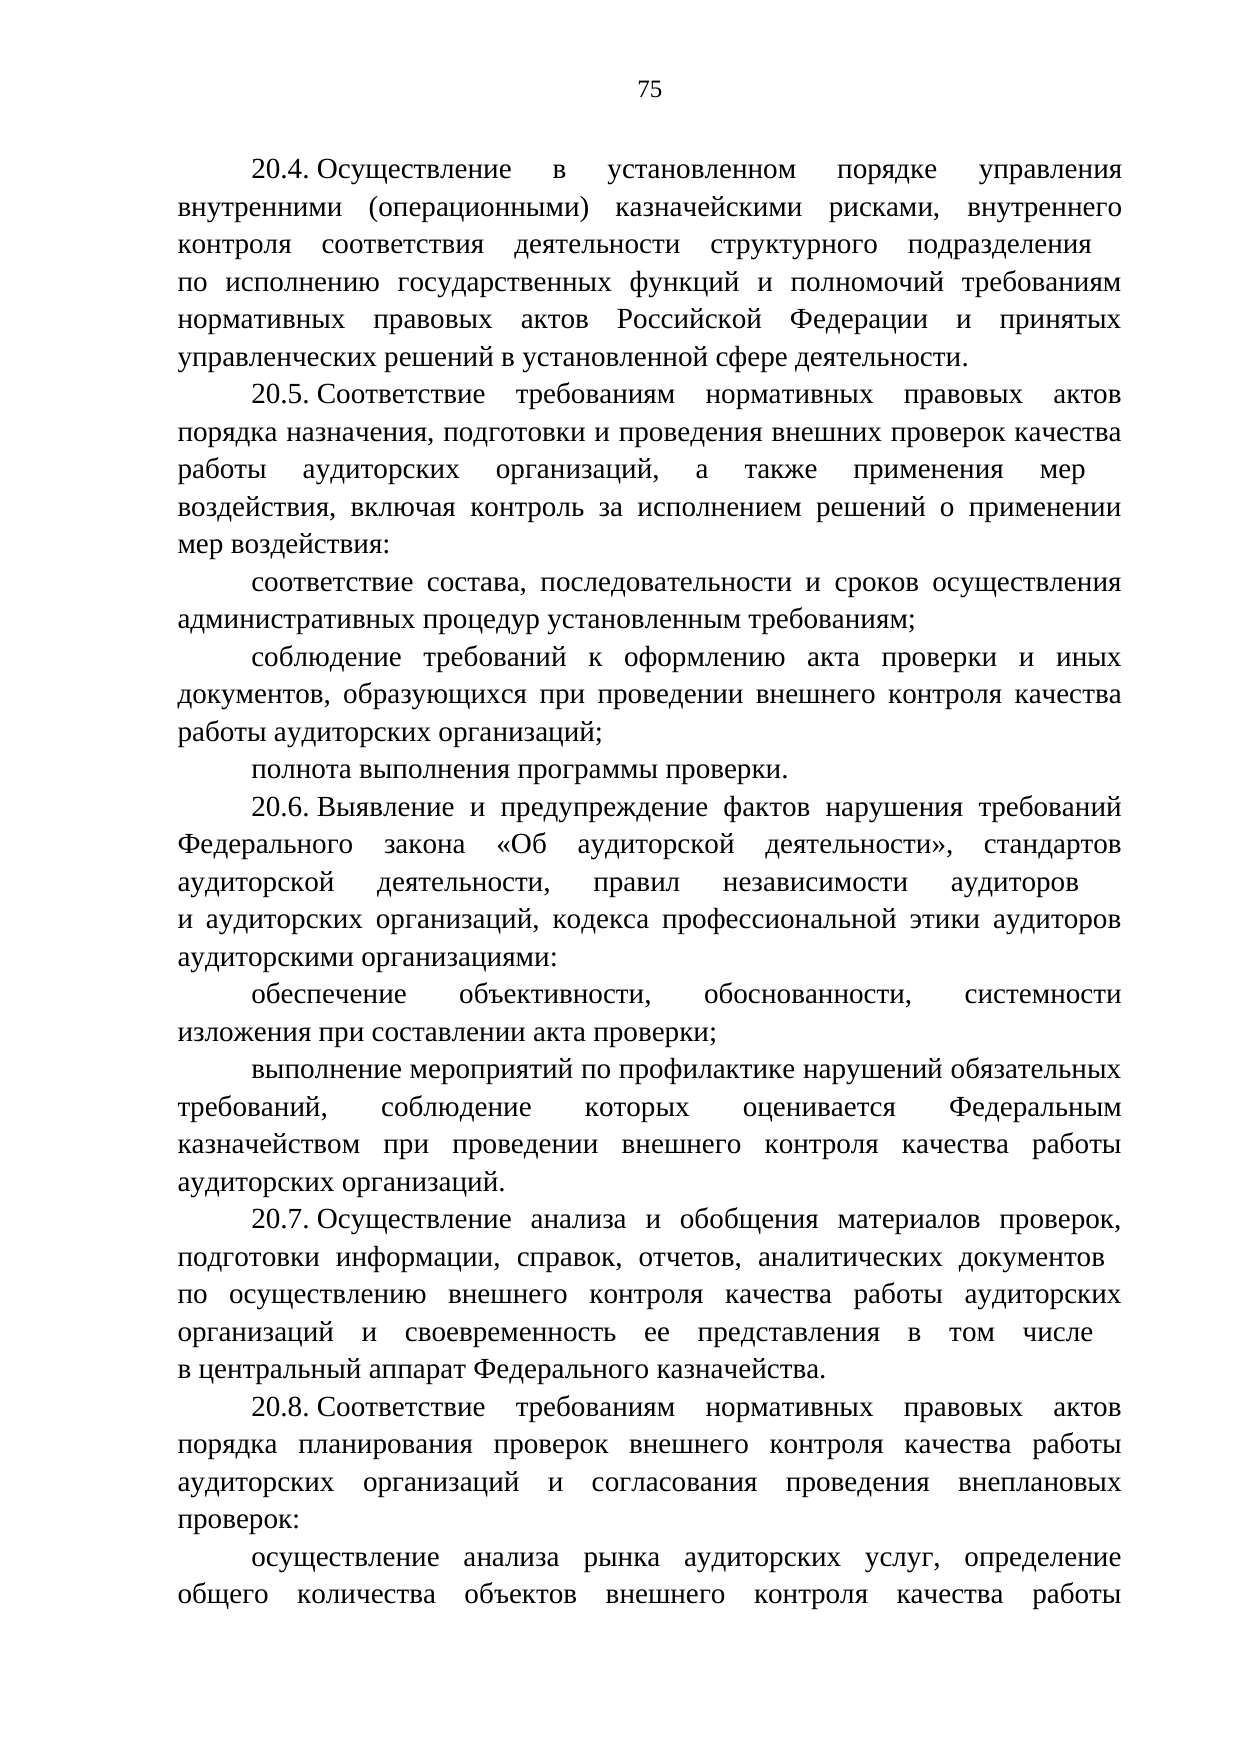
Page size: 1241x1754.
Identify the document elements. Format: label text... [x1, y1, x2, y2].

text 20.6. Выявление и предупреждение фактов нарушения требований Федерального закона «Об аудиторской деятельности», стандартов аудиторской деятельности, правил независимости аудиторов и аудиторских организаций, кодекса профессиональной этики аудиторов аудиторскими организациями: [177, 785, 1122, 973]
text 20.4. Осуществление в установленном порядке управления внутренними (операционными) казначейскими рисками, внутреннего контроля соответствия деятельности структурного подразделения по исполнению государственных функций и полномочий требованиям нормативных правовых актов Российской Федерации и принятых управленческих решений в установленной сфере деятельности. [177, 148, 1122, 373]
text соблюдение требований к оформлению акта проверки и иных документов, образующихся при проведении внешнего контроля качества работы аудиторских организаций; [177, 635, 1122, 748]
text выполнение мероприятий по профилактике нарушений обязательных требований, соблюдение которых оценивается Федеральным казначейством при проведении внешнего контроля качества работы аудиторских организаций. [177, 1048, 1122, 1198]
text обеспечение объективности, обоснованности, системности изложения при составлении акта проверки; [177, 973, 1122, 1048]
text 20.8. Соответствие требованиям нормативных правовых актов порядка планирования проверок внешнего контроля качества работы аудиторских организаций и согласования проведения внеплановых проверок: [177, 1385, 1122, 1535]
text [177, 1535, 1122, 1610]
text соответствие состава, последовательности и сроков осуществления административных процедур установленным требованиям; [177, 560, 1122, 635]
text 20.7. Осуществление анализа и обобщения материалов проверок, подготовки информации, справок, отчетов, аналитических документов по осуществлению внешнего контроля качества работы аудиторских организаций и своевременность ее представления в том числе в центральный аппарат Федерального казначейства. [177, 1198, 1122, 1385]
text полнота выполнения программы проверки. [177, 748, 1122, 785]
text 20.5. Соответствие требованиям нормативных правовых актов порядка назначения, подготовки и проведения внешних проверок качества работы аудиторских организаций, а также применения мер воздействия, включая контроль за исполнением решений о применении мер воздействия: [177, 373, 1122, 560]
